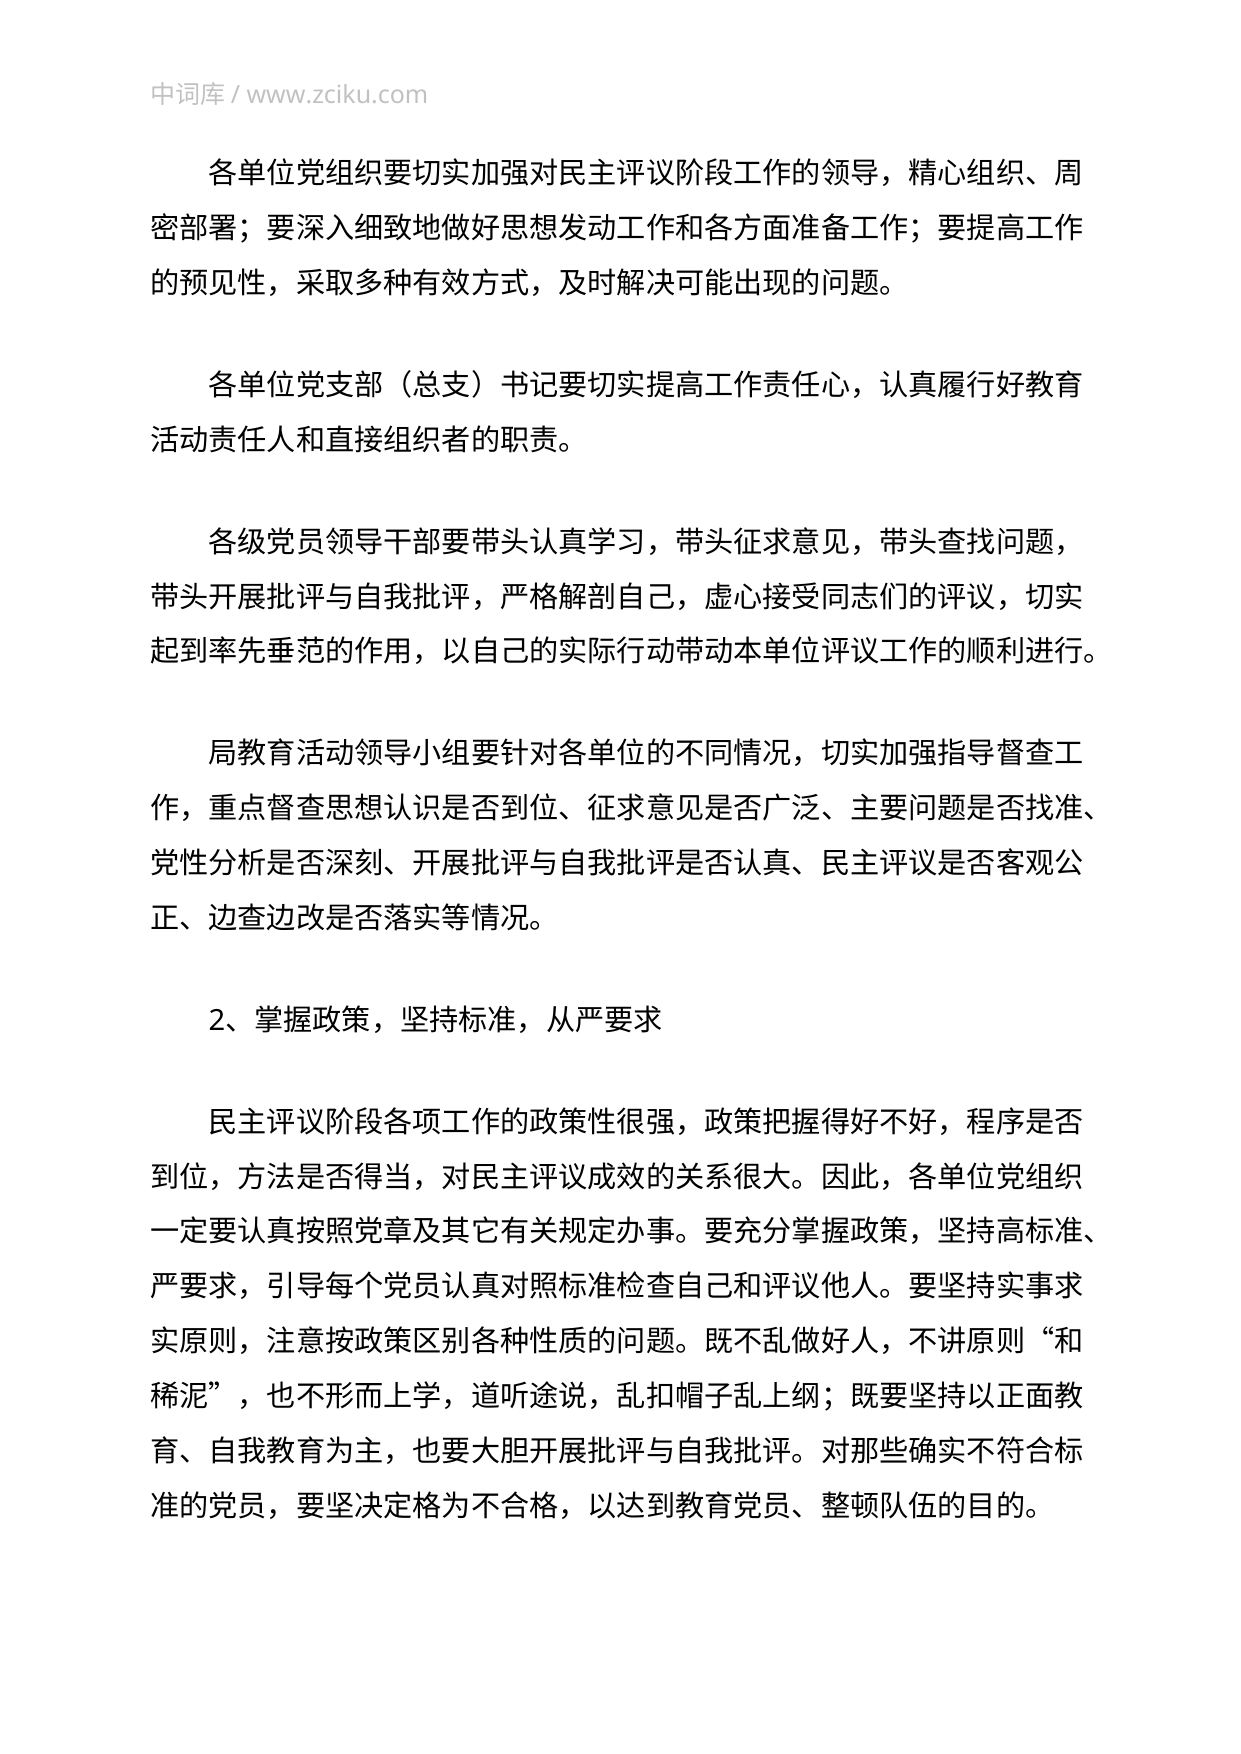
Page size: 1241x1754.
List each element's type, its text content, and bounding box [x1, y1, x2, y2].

text 各单位党组织要切实加强对民主评议阶段工作的领导，精心组织、周密部署；要深入细致地做好思想发动工作和各方面准备工作；要提高工作的预见性，采取多种有效方式，及时解决可能出现的问题。 [150, 150, 1090, 302]
text 各单位党支部（总支）书记要切实提高工作责任心，认真履行好教育活动责任人和直接组织者的职责。 [150, 362, 1090, 459]
text 民主评议阶段各项工作的政策性很强，政策把握得好不好，程序是否到位，方法是否得当，对民主评议成效的关系很大。因此，各单位党组织一定要认真按照党章及其它有关规定办事。要充分掌握政策，坚持高标准、严要求，引导每个党员认真对照标准检查自己和评议他人。要坚持实事求实原则，注意按政策区别各种性质的问题。既不乱做好人，不讲原则“和稀泥”，也不形而上学，道听途说，乱扣帽子乱上纲；既要坚持以正面教育、自我教育为主，也要大胆开展批评与自我批评。对那些确实不符合标准的党员，要坚决定格为不合格，以达到教育党员、整顿队伍的目的。 [150, 1098, 1090, 1525]
text 局教育活动领导小组要针对各单位的不同情况，切实加强指导督查工作，重点督查思想认识是否到位、征求意见是否广泛、主要问题是否找准、党性分析是否深刻、开展批评与自我批评是否认真、民主评议是否客观公正、边查边改是否落实等情况。 [150, 730, 1090, 937]
text 各级党员领导干部要带头认真学习，带头征求意见，带头查找问题，带头开展批评与自我批评，严格解剖自己，虚心接受同志们的评议，切实起到率先垂范的作用，以自己的实际行动带动本单位评议工作的顺利进行。 [150, 518, 1090, 670]
text 2、掌握政策，坚持标准，从严要求 [150, 996, 1090, 1039]
